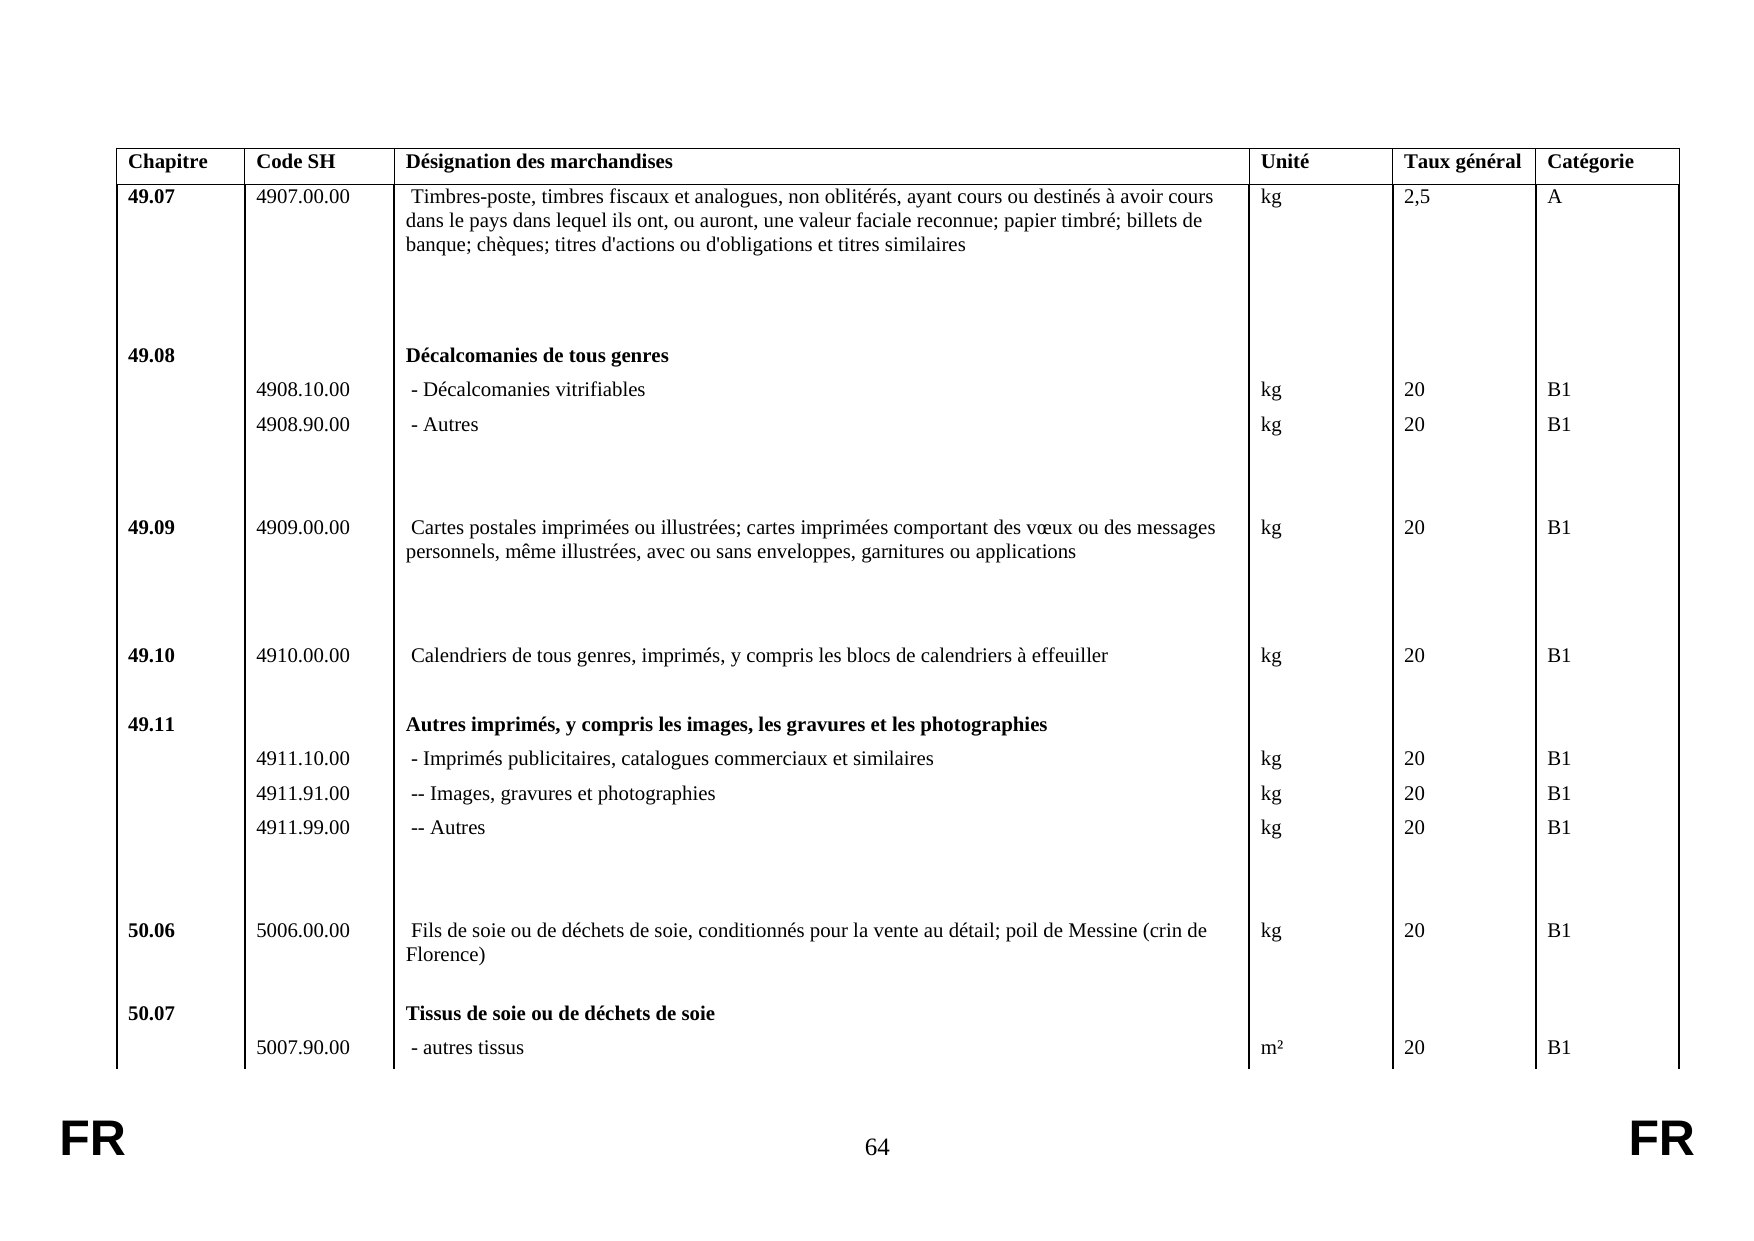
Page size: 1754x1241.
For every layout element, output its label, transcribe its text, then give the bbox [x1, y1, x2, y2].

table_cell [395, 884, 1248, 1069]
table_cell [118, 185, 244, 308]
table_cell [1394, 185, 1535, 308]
table_header Désignation des marchandises [395, 149, 1249, 183]
table_header Chapitre [117, 149, 244, 183]
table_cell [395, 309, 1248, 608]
table_header Taux général [1393, 149, 1535, 183]
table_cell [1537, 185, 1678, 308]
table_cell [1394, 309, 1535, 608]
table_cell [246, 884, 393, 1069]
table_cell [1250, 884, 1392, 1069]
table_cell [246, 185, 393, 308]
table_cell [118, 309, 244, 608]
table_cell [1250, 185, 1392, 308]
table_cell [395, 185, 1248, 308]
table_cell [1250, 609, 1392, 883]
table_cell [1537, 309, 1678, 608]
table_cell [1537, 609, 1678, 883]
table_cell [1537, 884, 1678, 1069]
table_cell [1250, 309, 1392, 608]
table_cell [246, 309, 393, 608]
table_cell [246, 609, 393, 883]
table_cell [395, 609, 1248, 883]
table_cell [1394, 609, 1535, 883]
table_header Catégorie [1536, 149, 1679, 183]
table_header Code SH [245, 149, 394, 183]
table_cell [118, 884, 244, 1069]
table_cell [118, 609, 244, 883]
table_header Unité [1250, 149, 1392, 183]
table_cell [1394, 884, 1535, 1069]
